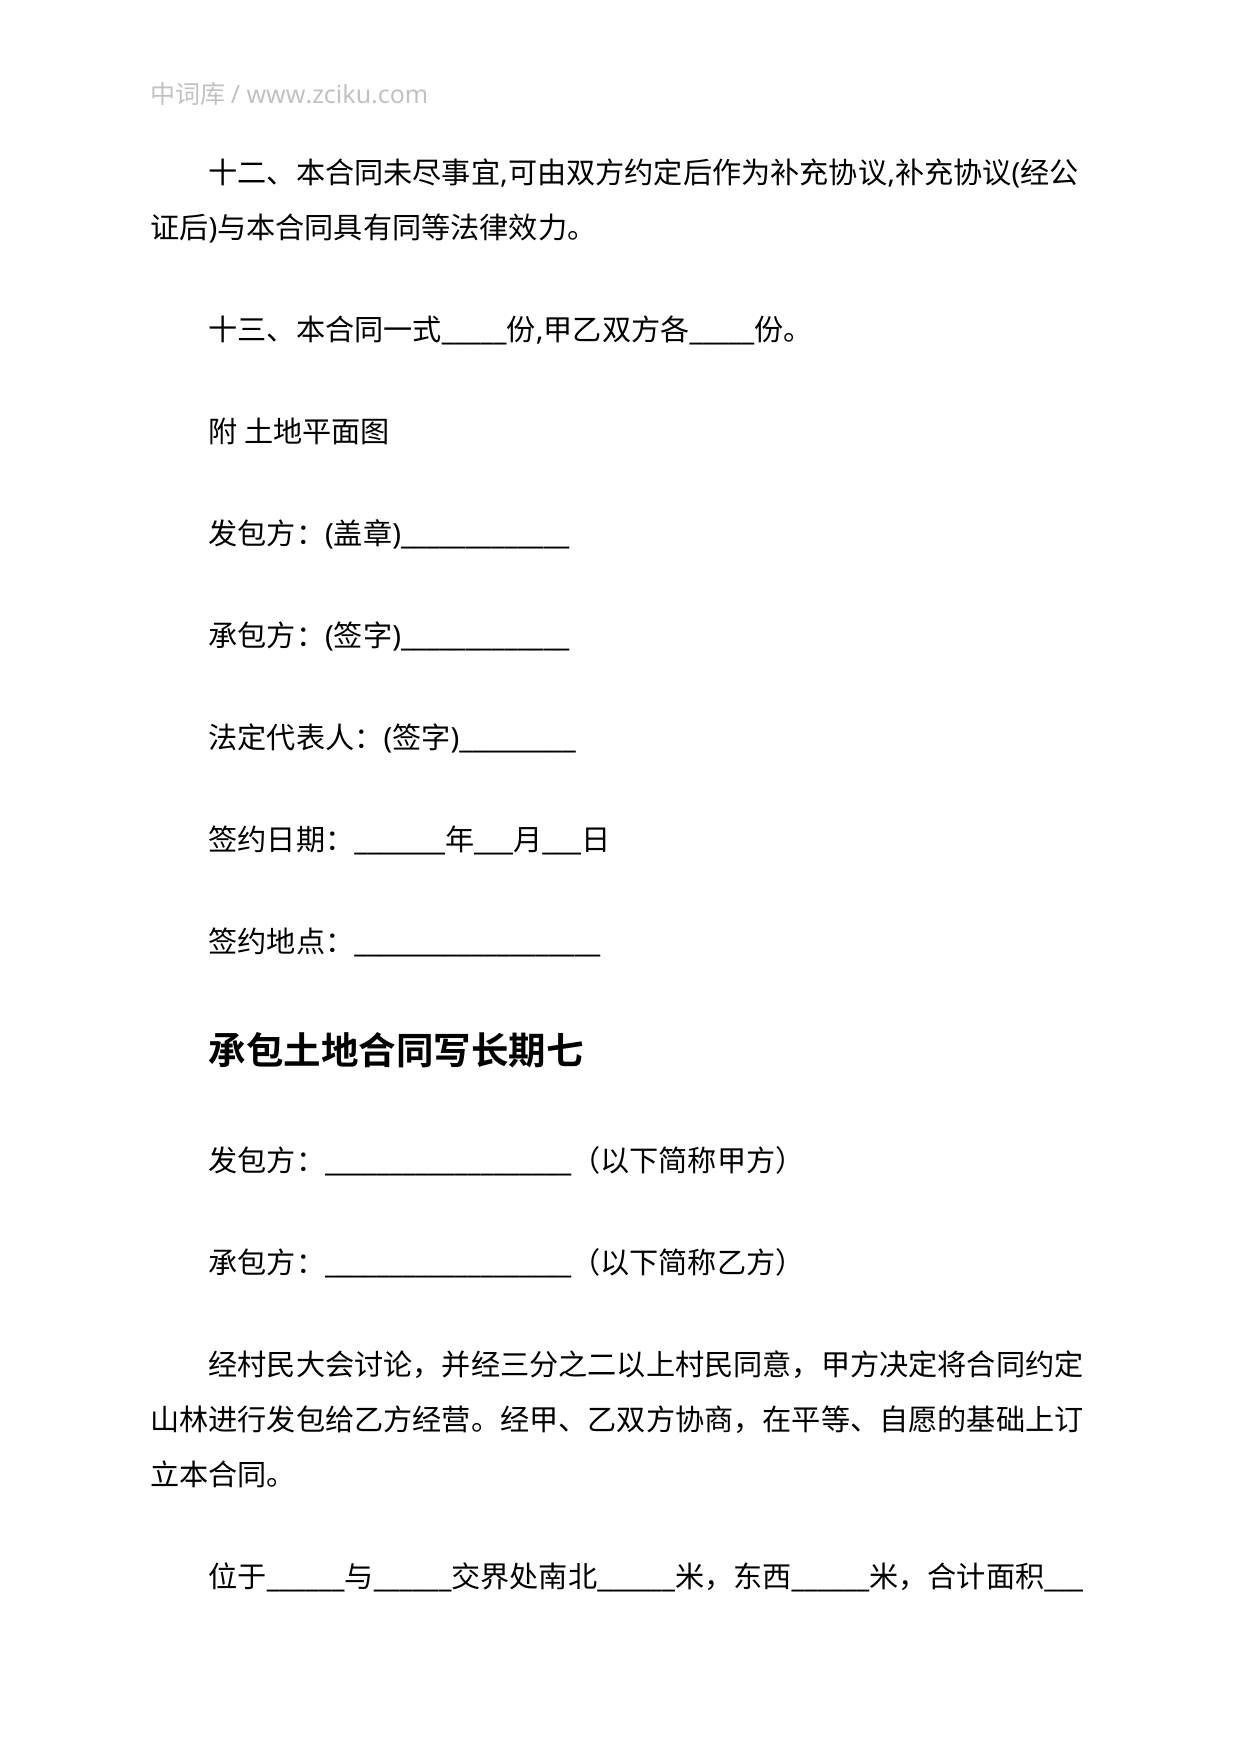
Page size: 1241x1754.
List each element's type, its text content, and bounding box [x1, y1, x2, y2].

text 承包方：(签字)_____________ [150, 613, 1090, 655]
text 发包方：___________________（以下简称甲方） [150, 1138, 1090, 1180]
text 承包方：___________________（以下简称乙方） [150, 1240, 1090, 1282]
text 经村民大会讨论，并经三分之二以上村民同意，甲方决定将合同约定山林进行发包给乙方经营。经甲、乙双方协商，在平等、自愿的基础上订立本合同。 [150, 1342, 1090, 1494]
text 十二、本合同未尽事宜,可由双方约定后作为补充协议,补充协议(经公证后)与本合同具有同等法律效力。 [150, 150, 1090, 247]
text 法定代表人：(签字)_________ [150, 715, 1090, 757]
text 签约日期：_______年___月___日 [150, 817, 1090, 859]
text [150, 1553, 1090, 1596]
text 十三、本合同一式_____份,甲乙双方各_____份。 [150, 307, 1090, 349]
text 附 土地平面图 [150, 409, 1090, 451]
text 发包方：(盖章)_____________ [150, 511, 1090, 553]
text 签约地点：___________________ [150, 919, 1090, 961]
text 承包土地合同写长期七 [150, 1021, 1090, 1075]
